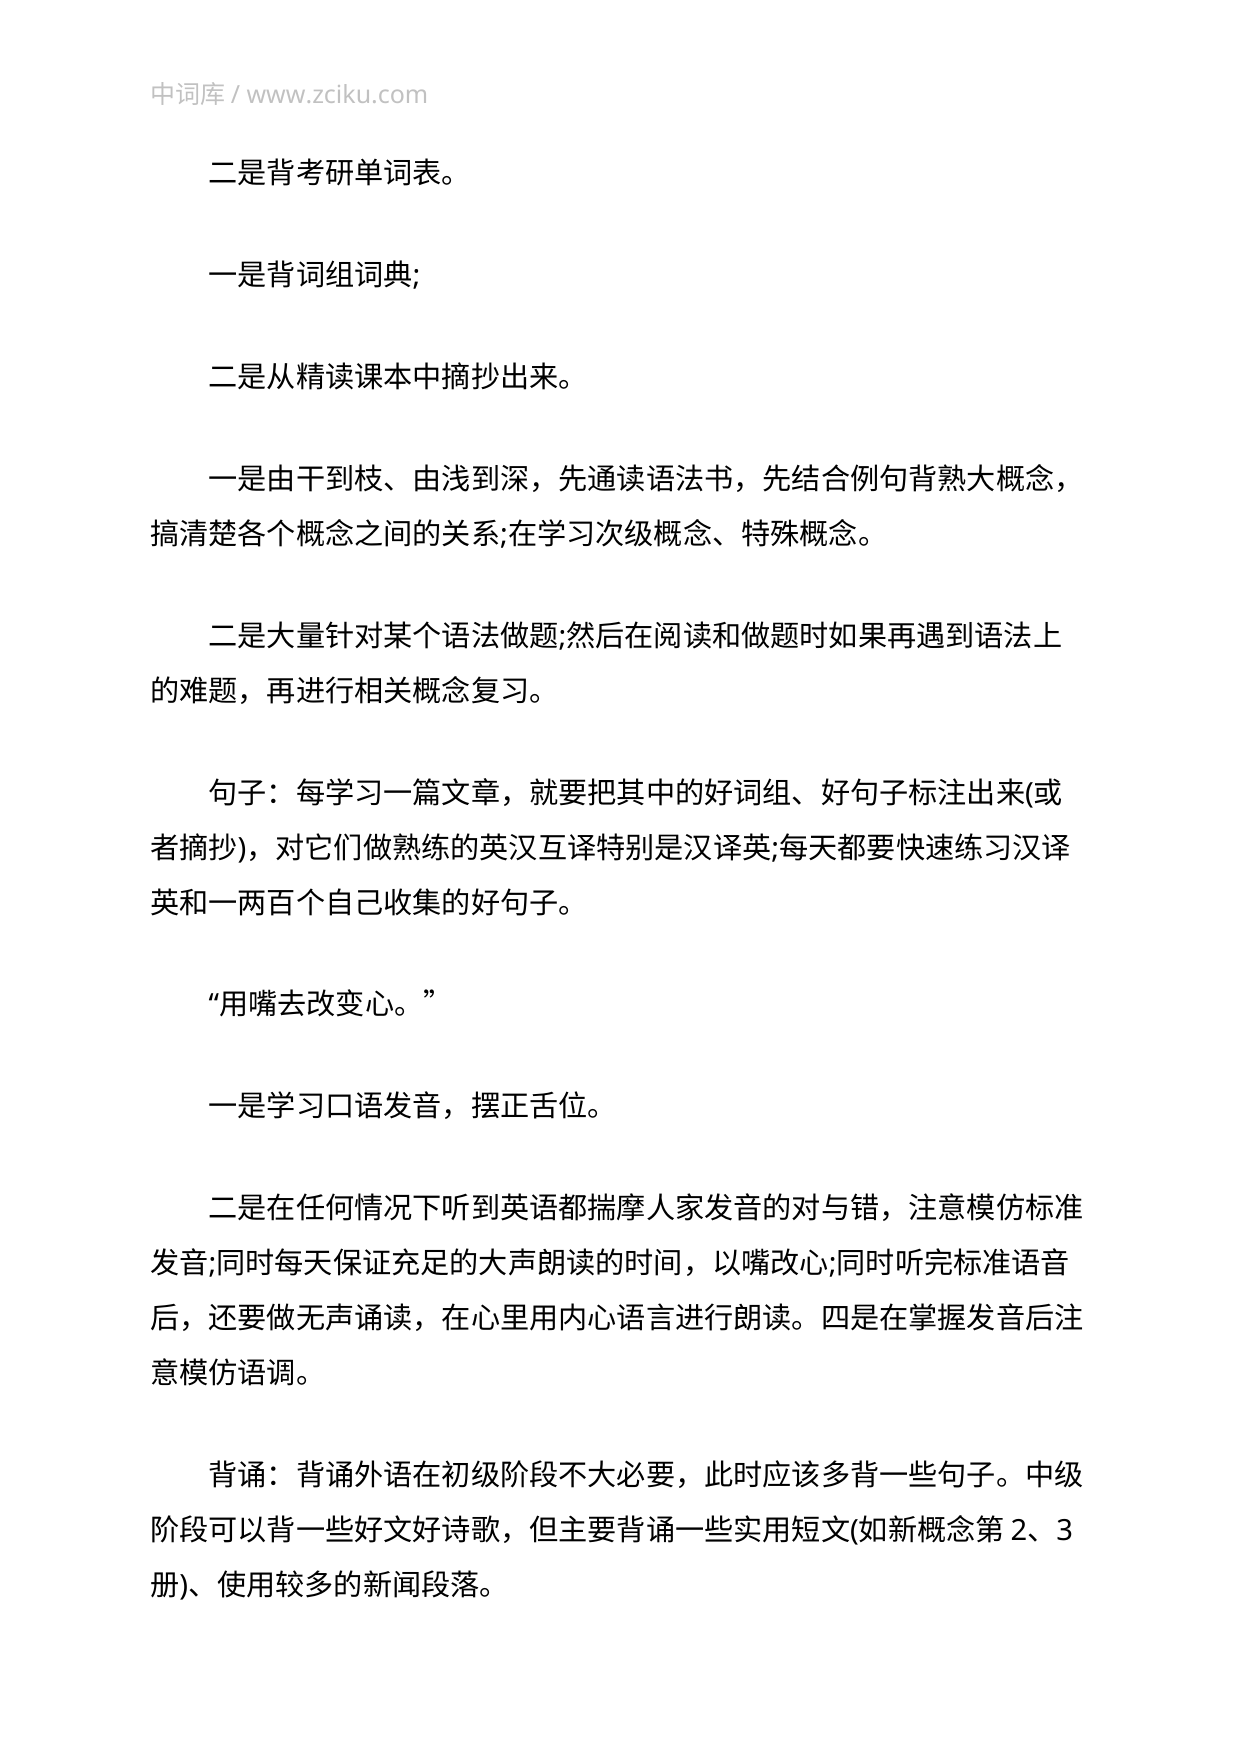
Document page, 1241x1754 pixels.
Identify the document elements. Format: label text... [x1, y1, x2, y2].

text 句子：每学习一篇文章，就要把其中的好词组、好句子标注出来(或者摘抄)，对它们做熟练的英汉互译特别是汉译英;每天都要快速练习汉译英和一两百个自己收集的好句子。 [150, 769, 1090, 921]
text 一是由干到枝、由浅到深，先通读语法书，先结合例句背熟大概念，搞清楚各个概念之间的关系;在学习次级概念、特殊概念。 [150, 456, 1090, 553]
text 二是在任何情况下听到英语都揣摩人家发音的对与错，注意模仿标准发音;同时每天保证充足的大声朗读的时间，以嘴改心;同时听完标准语音后，还要做无声诵读，在心里用内心语言进行朗读。四是在掌握发音后注意模仿语调。 [150, 1185, 1090, 1392]
text 二是从精读课本中摘抄出来。 [150, 354, 1090, 396]
text 二是大量针对某个语法做题;然后在阅读和做题时如果再遇到语法上的难题，再进行相关概念复习。 [150, 612, 1090, 710]
text 一是背词组词典; [150, 252, 1090, 294]
text “用嘴去改变心。” [150, 981, 1090, 1023]
text 背诵：背诵外语在初级阶段不大必要，此时应该多背一些句子。中级阶段可以背一些好文好诗歌，但主要背诵一些实用短文(如新概念第2、3册)、使用较多的新闻段落。 [150, 1451, 1090, 1603]
text 二是背考研单词表。 [150, 150, 1090, 192]
text 一是学习口语发音，摆正舌位。 [150, 1083, 1090, 1125]
